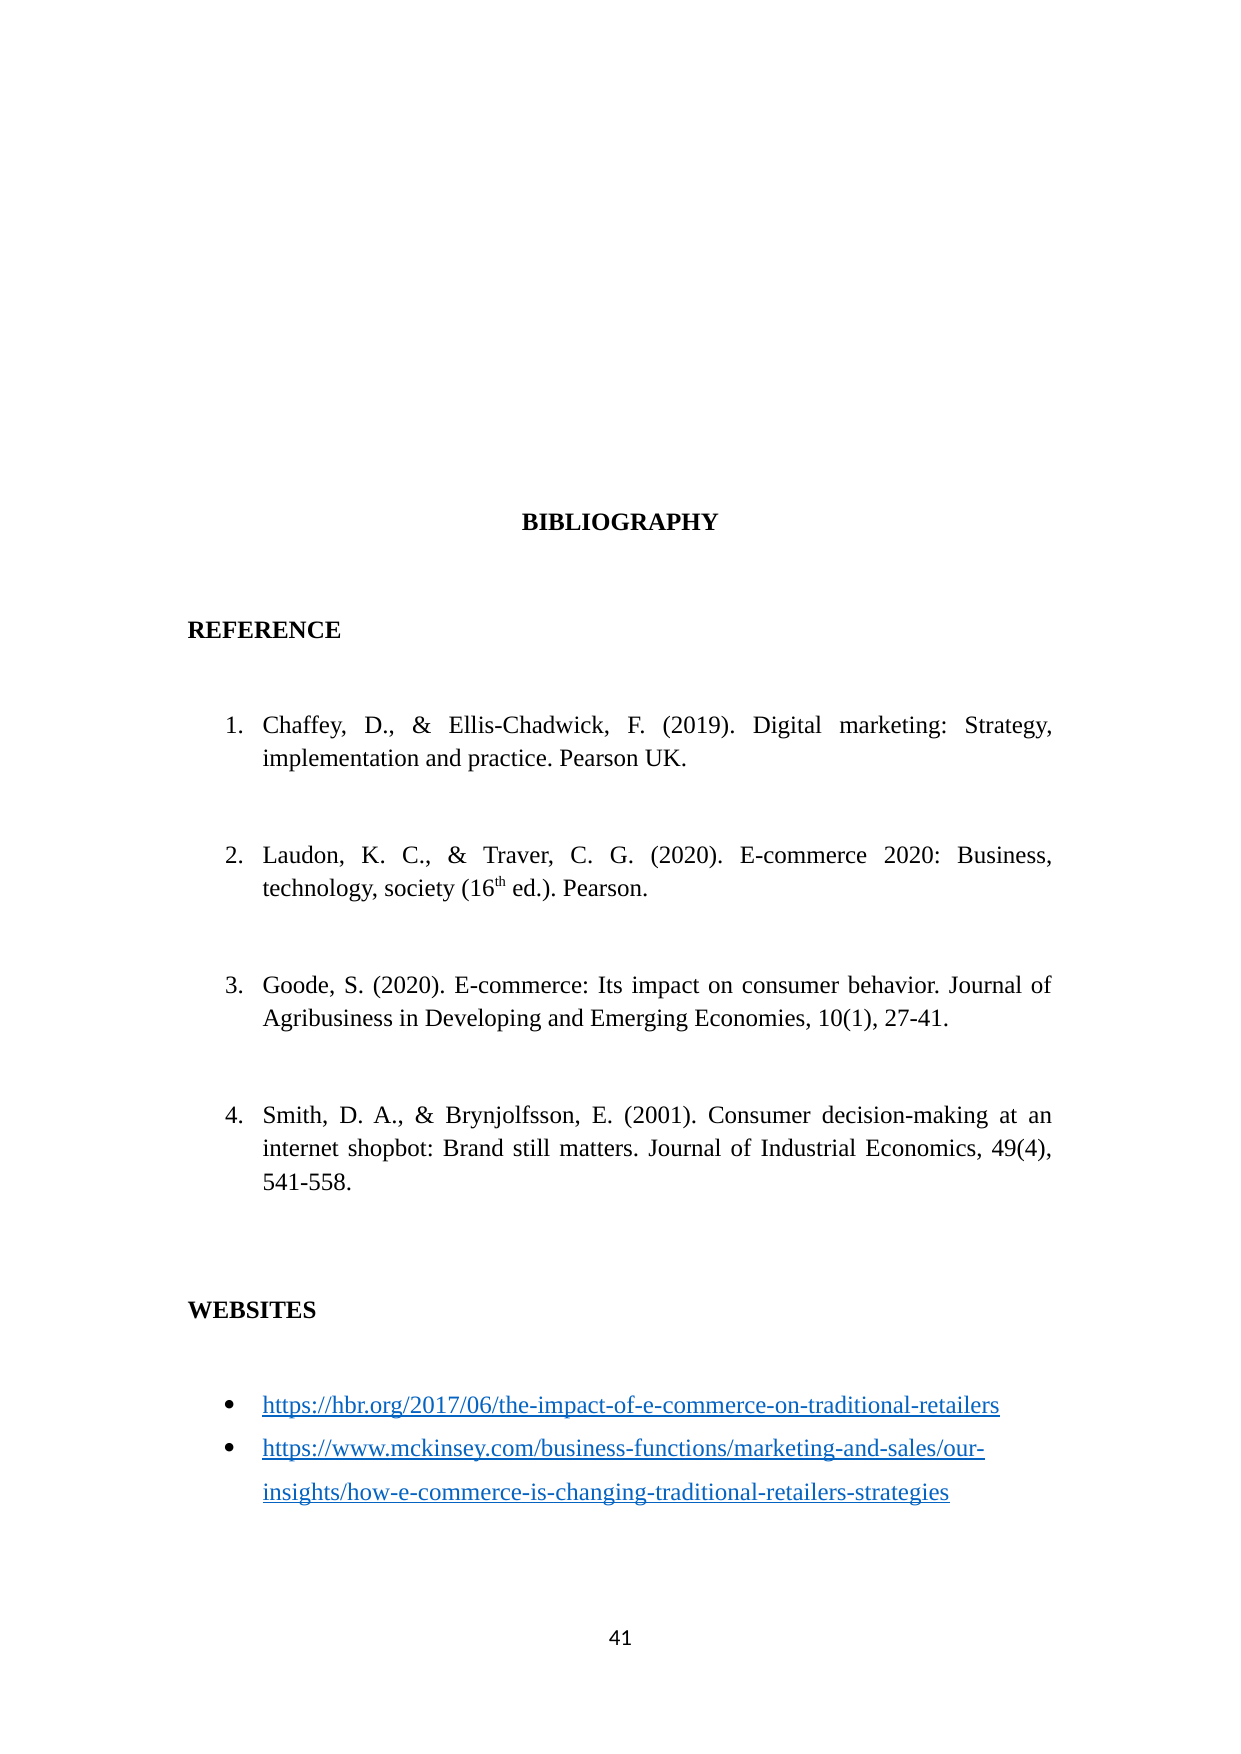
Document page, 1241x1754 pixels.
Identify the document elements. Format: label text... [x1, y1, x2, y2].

list https://www.mckinsey.com/business-functions/marketing-and-sales/our-insights/how-e-commerce-is-changing-traditional-retailers-strategies [225, 1433, 1053, 1505]
list Chaffey, D., & Ellis-Chadwick, F. (2019). Digital marketing: Strategy, implementation and practice. Pearson UK. [225, 710, 1053, 772]
text BIBLIOGRAPHY [187, 507, 1053, 536]
text WEBSITES [187, 1295, 1053, 1324]
list https://hbr.org/2017/06/the-impact-of-e-commerce-on-traditional-retailers [225, 1390, 1053, 1419]
text REFERENCE [187, 615, 1053, 643]
list Smith, D. A., & Brynjolfsson, E. (2001). Consumer decision-making at an internet shopbot: Brand still matters. Journal of Industrial Economics, 49(4), 541-558. [225, 1101, 1053, 1195]
list Laudon, K. C., & Traver, C. G. (2020). E-commerce 2020: Business, technology, society (16th ed.). Pearson. [225, 840, 1053, 901]
list Goode, S. (2020). E-commerce: Its impact on consumer behavior. Journal of Agribusiness in Developing and Emerging Economies, 10(1), 27-41. [225, 970, 1053, 1032]
